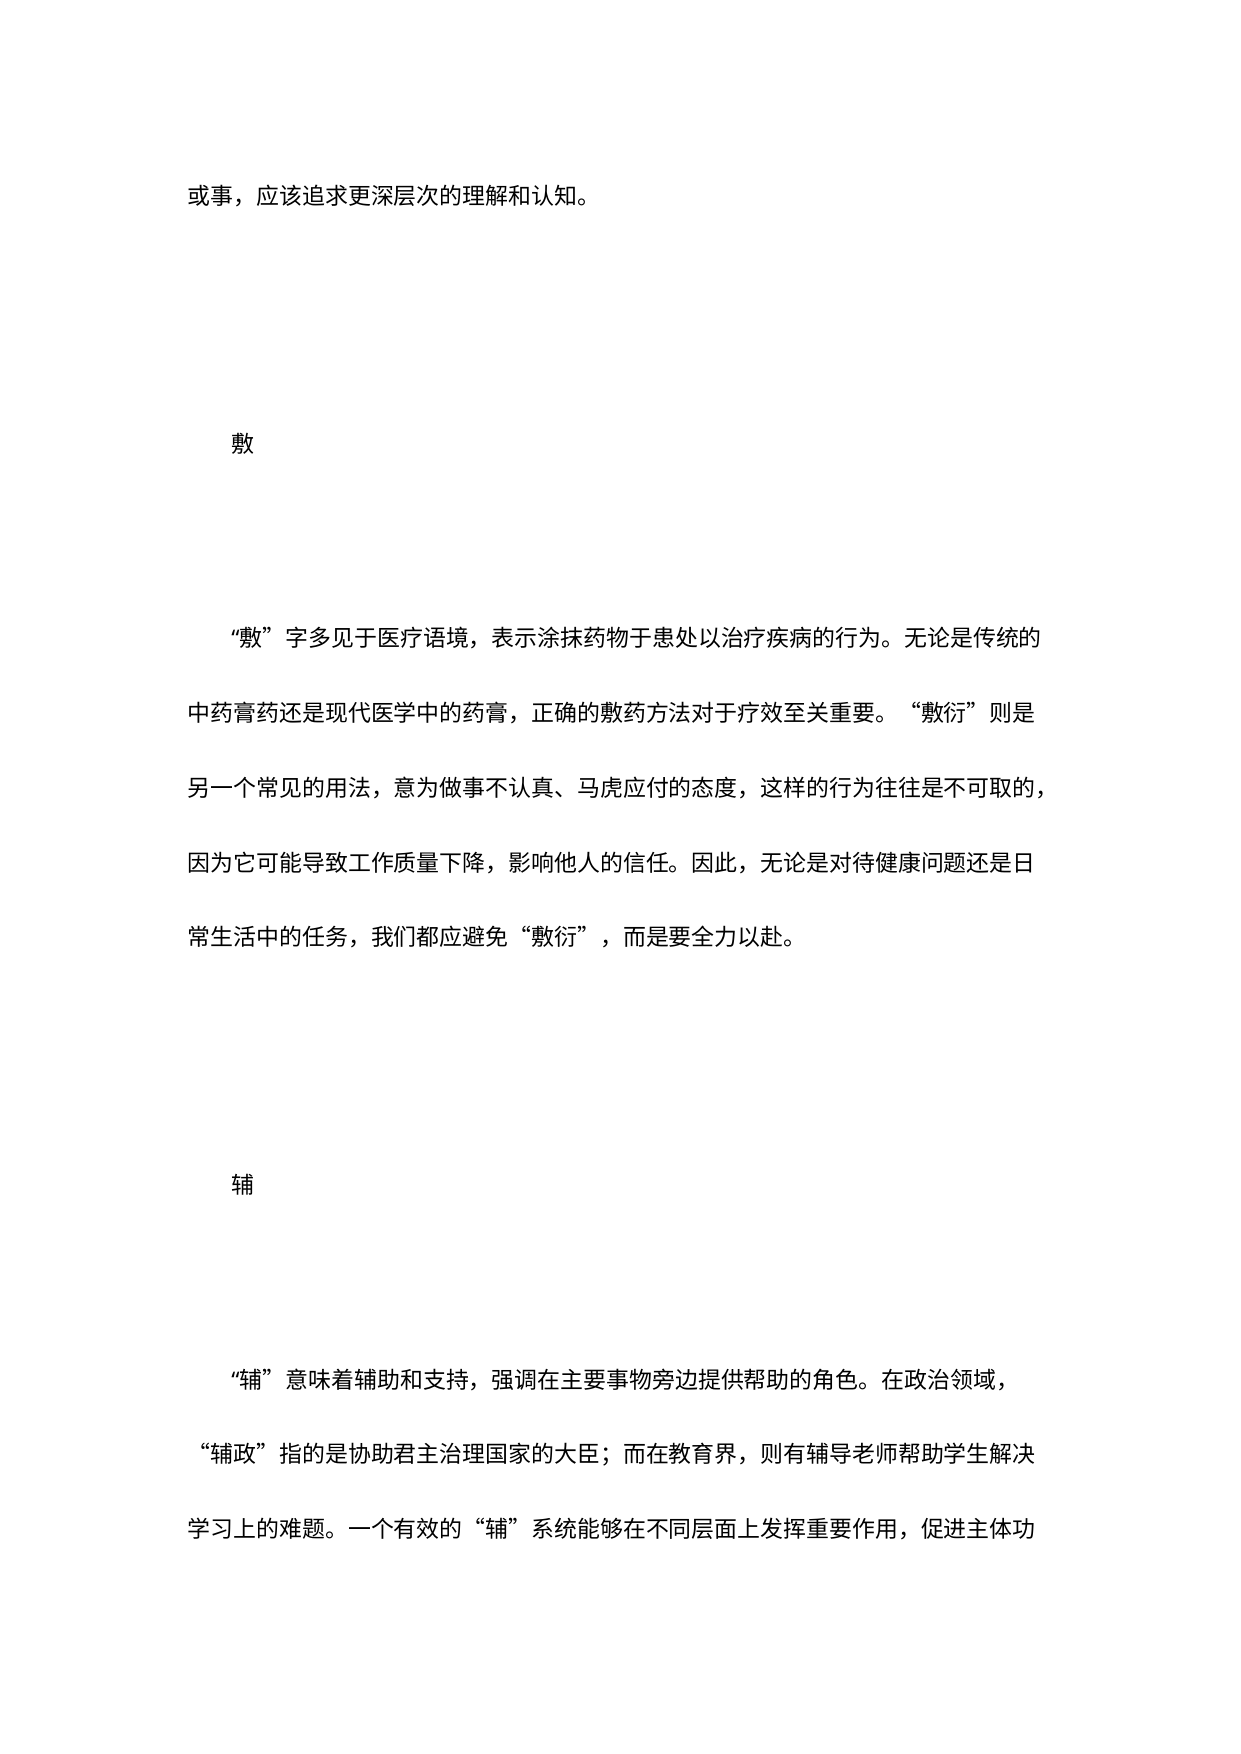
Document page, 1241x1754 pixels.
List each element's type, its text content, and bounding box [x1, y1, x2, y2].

text 敷 [187, 410, 1053, 475]
text 辅 [187, 1151, 1053, 1216]
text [187, 1346, 1053, 1560]
text “敷”字多见于医疗语境，表示涂抹药物于患处以治疗疾病的行为。无论是传统的中药膏药还是现代医学中的药膏，正确的敷药方法对于疗效至关重要。“敷衍”则是另一个常见的用法，意为做事不认真、马虎应付的态度，这样的行为往往是不可取的，因为它可能导致工作质量下降，影响他人的信任。因此，无论是对待健康问题还是日常生活中的任务，我们都应避免“敷衍”，而是要全力以赴。 [187, 604, 1053, 968]
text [187, 162, 1053, 227]
